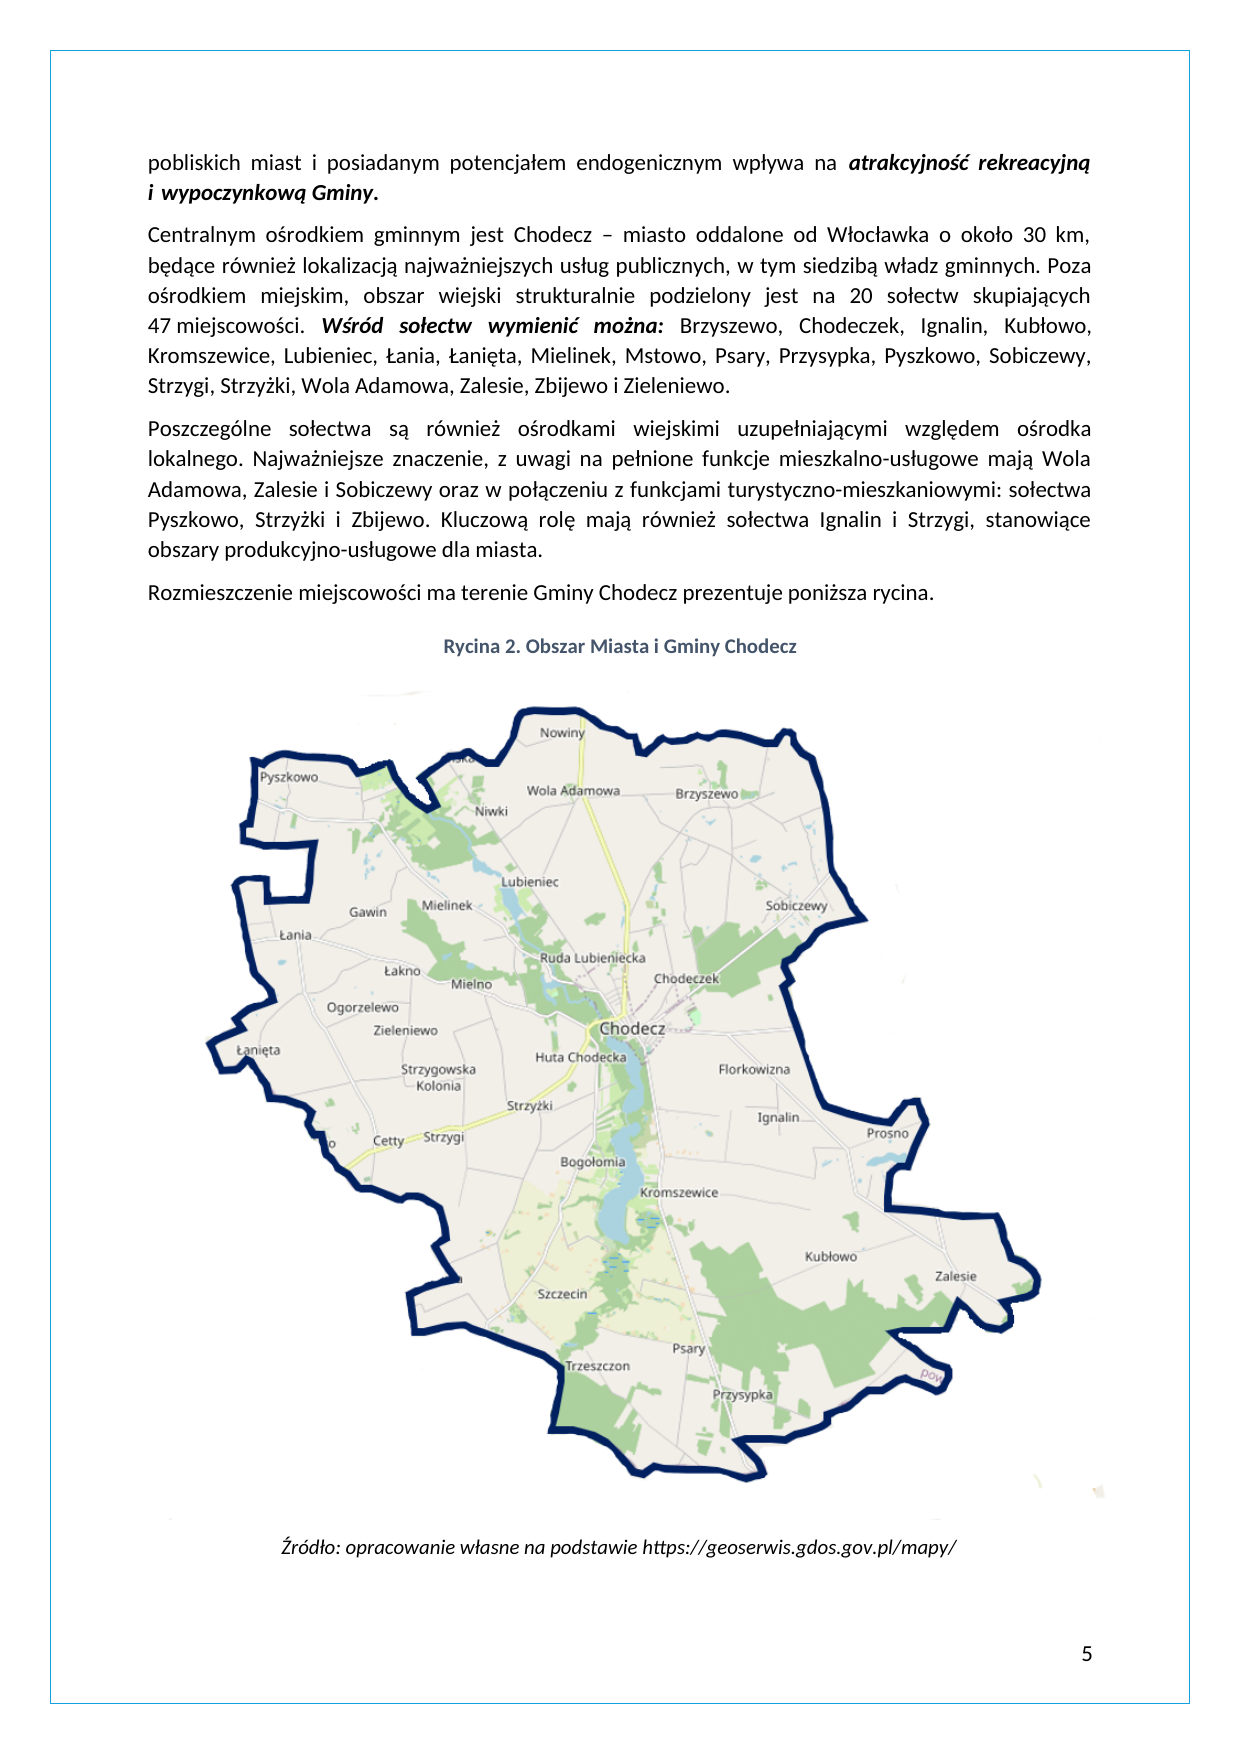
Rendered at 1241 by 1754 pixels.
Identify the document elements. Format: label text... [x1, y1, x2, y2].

text Poszczególne sołectwa są również ośrodkami wiejskimi uzupełniającymi względem ośrodka lokalnego. Najważniejsze znaczenie, z uwagi na pełnione funkcje mieszkalno-usługowe mają Wola Adamowa, Zalesie i Sobiczewy oraz w połączeniu z funkcjami turystyczno-mieszkaniowymi: sołectwa Pyszkowo, Strzyżki i Zbijewo. Kluczową rolę mają również sołectwa Ignalin i Strzygi, stanowiące obszary produkcyjno-usługowe dla miasta. [148, 414, 1093, 563]
text Centralnym ośrodkiem gminnym jest Chodecz – miasto oddalone od Włocławka o około 30 km, będące również lokalizacją najważniejszych usług publicznych, w tym siedzibą władz gminnych. Poza ośrodkiem miejskim, obszar wiejski strukturalnie podzielony jest na 20 sołectw skupiających 47 miejscowości. Wśród sołectw wymienić można: Brzyszewo, Chodeczek, Ignalin, Kubłowo, Kromszewice, Lubieniec, Łania, Łanięta, Mielinek, Mstowo, Psary, Przysypka, Pyszkowo, Sobiczewy, Strzygi, Strzyżki, Wola Adamowa, Zalesie, Zbijewo i Zieleniewo. [148, 221, 1093, 400]
picture [147, 671, 1132, 1520]
text Źródło: opracowanie własne na podstawie https://geoserwis.gdos.gov.pl/mapy/ [148, 1534, 1093, 1560]
text Rycina 2. Obszar Miasta i Gminy Chodecz [148, 633, 1093, 658]
text Rozmieszczenie miejscowości ma terenie Gminy Chodecz prezentuje poniższa rycina. [148, 578, 1093, 606]
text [148, 148, 1093, 206]
